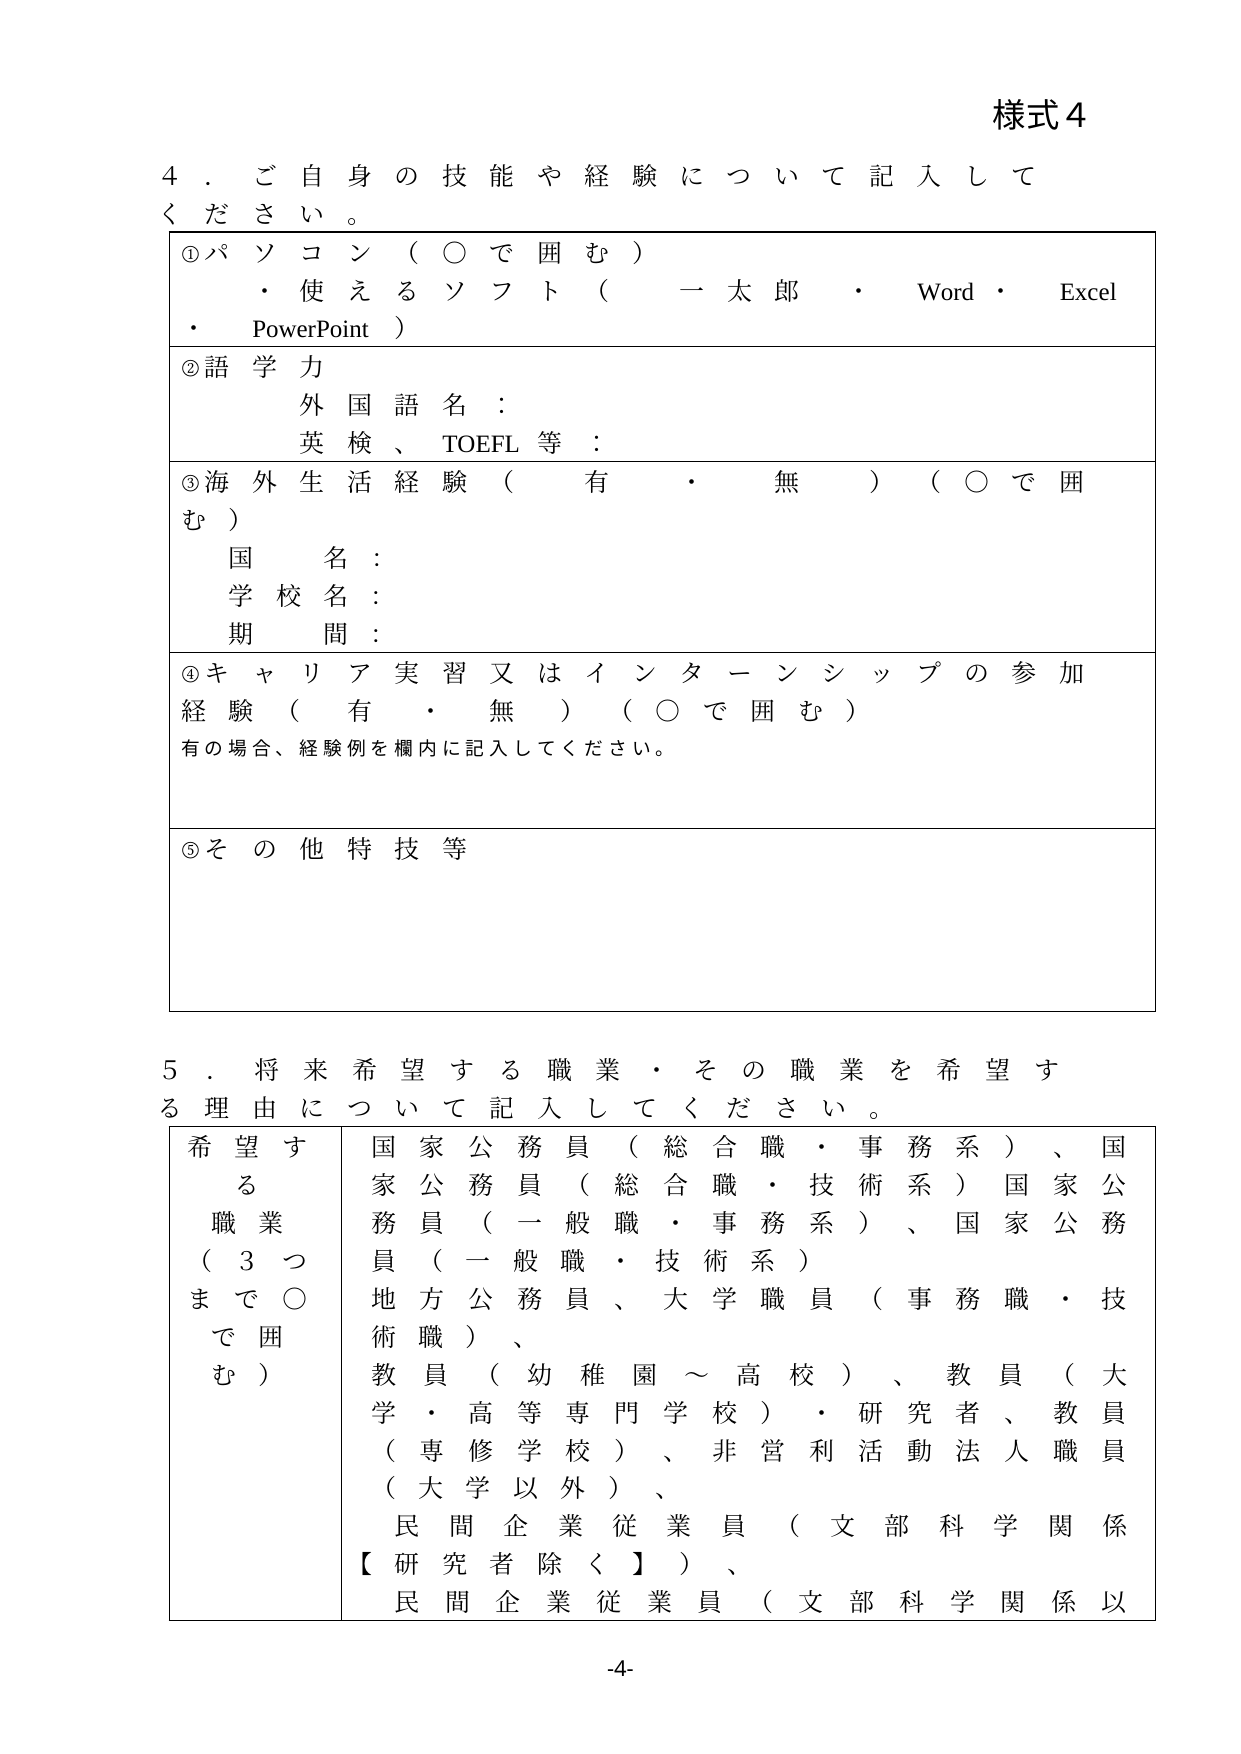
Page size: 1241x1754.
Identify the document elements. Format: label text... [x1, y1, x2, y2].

text ４．ご自身の技能や経験について記入してください。 [157, 156, 1083, 231]
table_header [342, 1127, 1155, 1620]
table_cell ⑤その他特技等 [170, 829, 1155, 1011]
table_cell ②語学力 外国語名： 英検、TOEFL等： [170, 347, 1155, 461]
table_header 希望する 職業 （３つまで○で囲む） [170, 1127, 341, 1620]
table_cell ③海外生活経験（ 有 ・ 無 ）（○で囲む） 国 名： 学校名： 期 間： [170, 462, 1155, 652]
text ５．将来希望する職業・その職業を希望する理由について記入してください。 [157, 1050, 1083, 1126]
table_header ①パソコン（○で囲む） ・使えるソフト（ 一太郎 ・ Word ・ Excel ・ PowerPoint ） [170, 233, 1155, 346]
table_cell ④キャリア実習又はインターンシップの参加経験（ 有 ・ 無 ）（○で囲む） 有の場合、経験例を欄内に記入してください。 [170, 653, 1155, 828]
